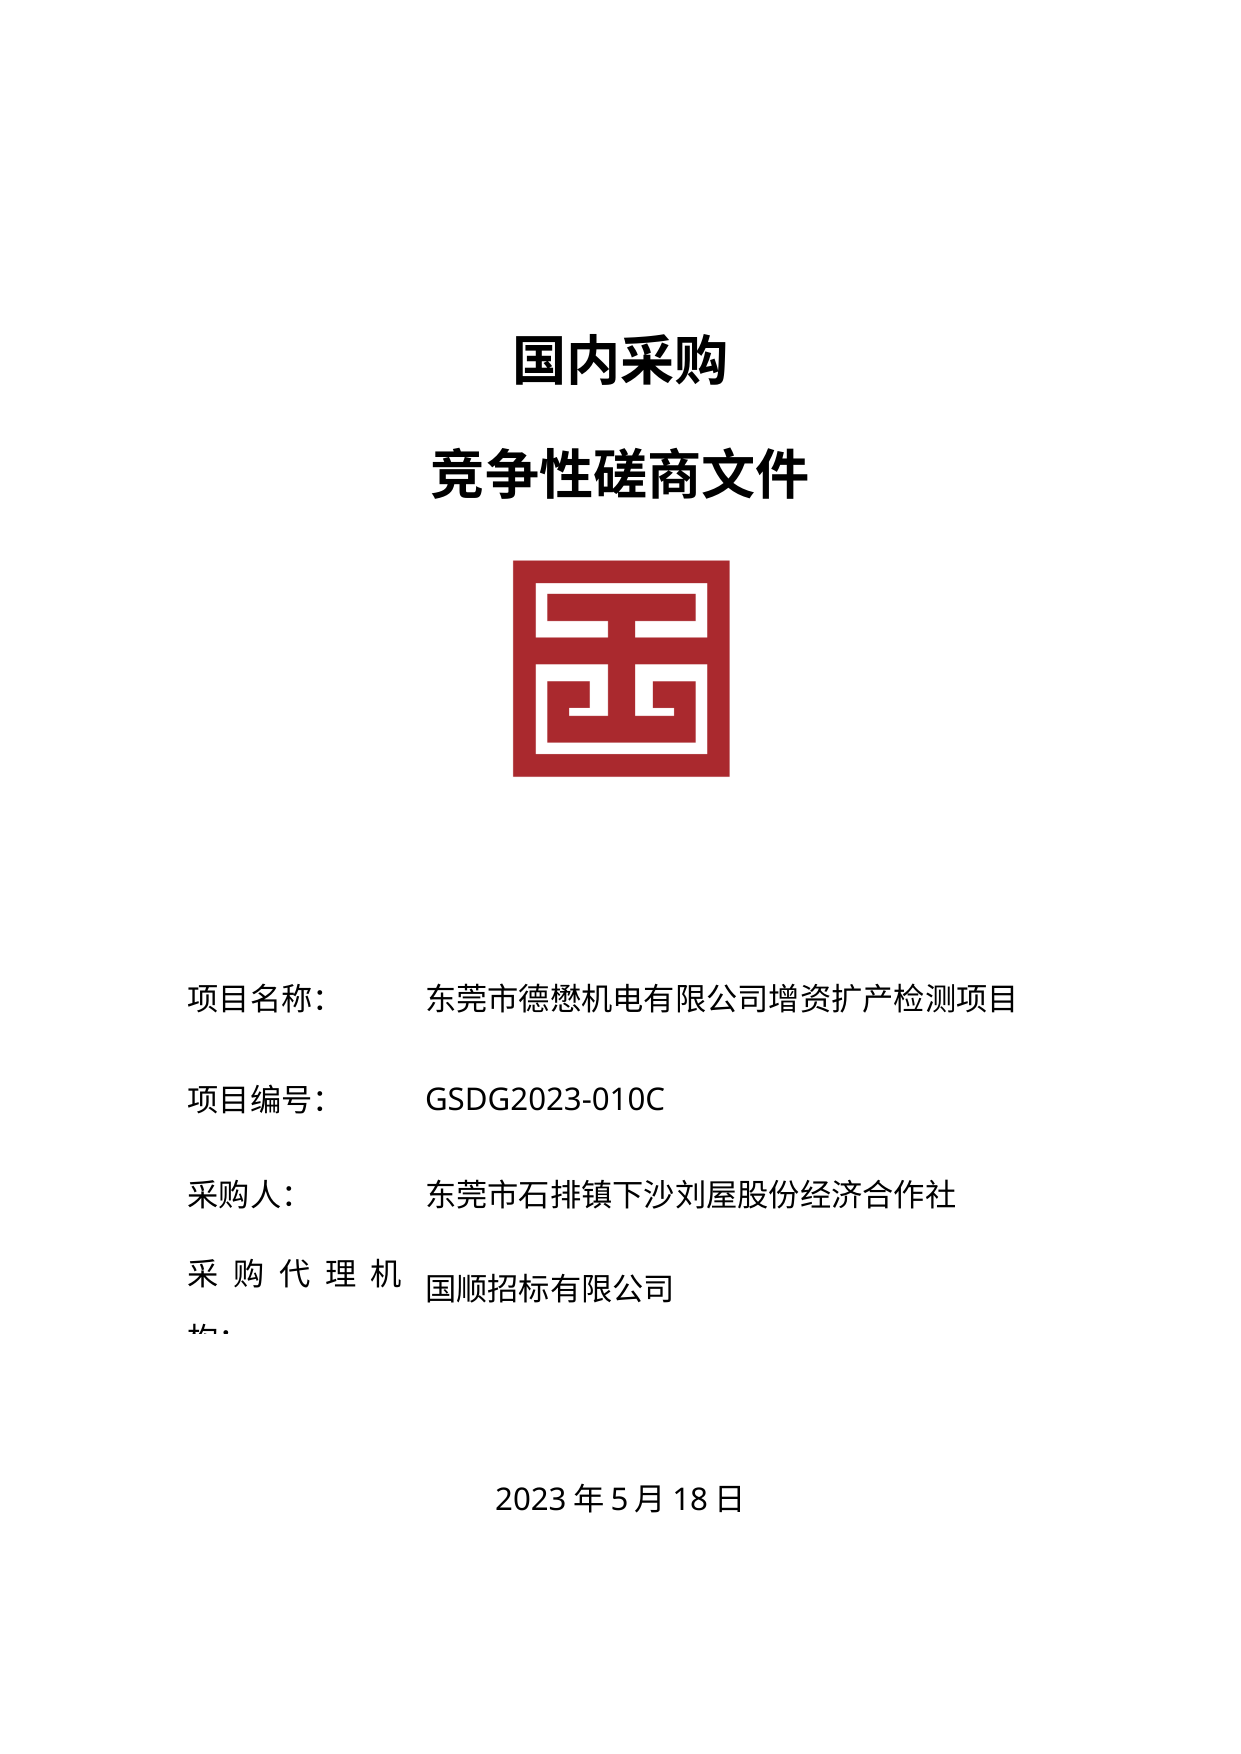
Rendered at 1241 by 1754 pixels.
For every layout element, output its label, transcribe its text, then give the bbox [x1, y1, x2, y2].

text 2023年5月18日 [187, 1464, 1053, 1529]
table_header 东莞市德懋机电有限公司增资扩产检测项目 [414, 943, 1064, 1051]
table_cell 国顺招标有限公司 [414, 1240, 1064, 1334]
table_cell 东莞市石排镇下沙刘屋股份经济合作社 [414, 1145, 1064, 1239]
table_cell 项目编号： [176, 1051, 413, 1145]
text 竞争性磋商文件 [187, 422, 1053, 520]
table_cell 采购人： [176, 1145, 413, 1239]
text 国内采购 [187, 308, 1053, 406]
picture [491, 536, 749, 797]
table_header 项目名称： [176, 943, 413, 1051]
table_cell 采购代理机构： [176, 1240, 413, 1334]
table_cell GSDG2023-010C [414, 1051, 1064, 1145]
